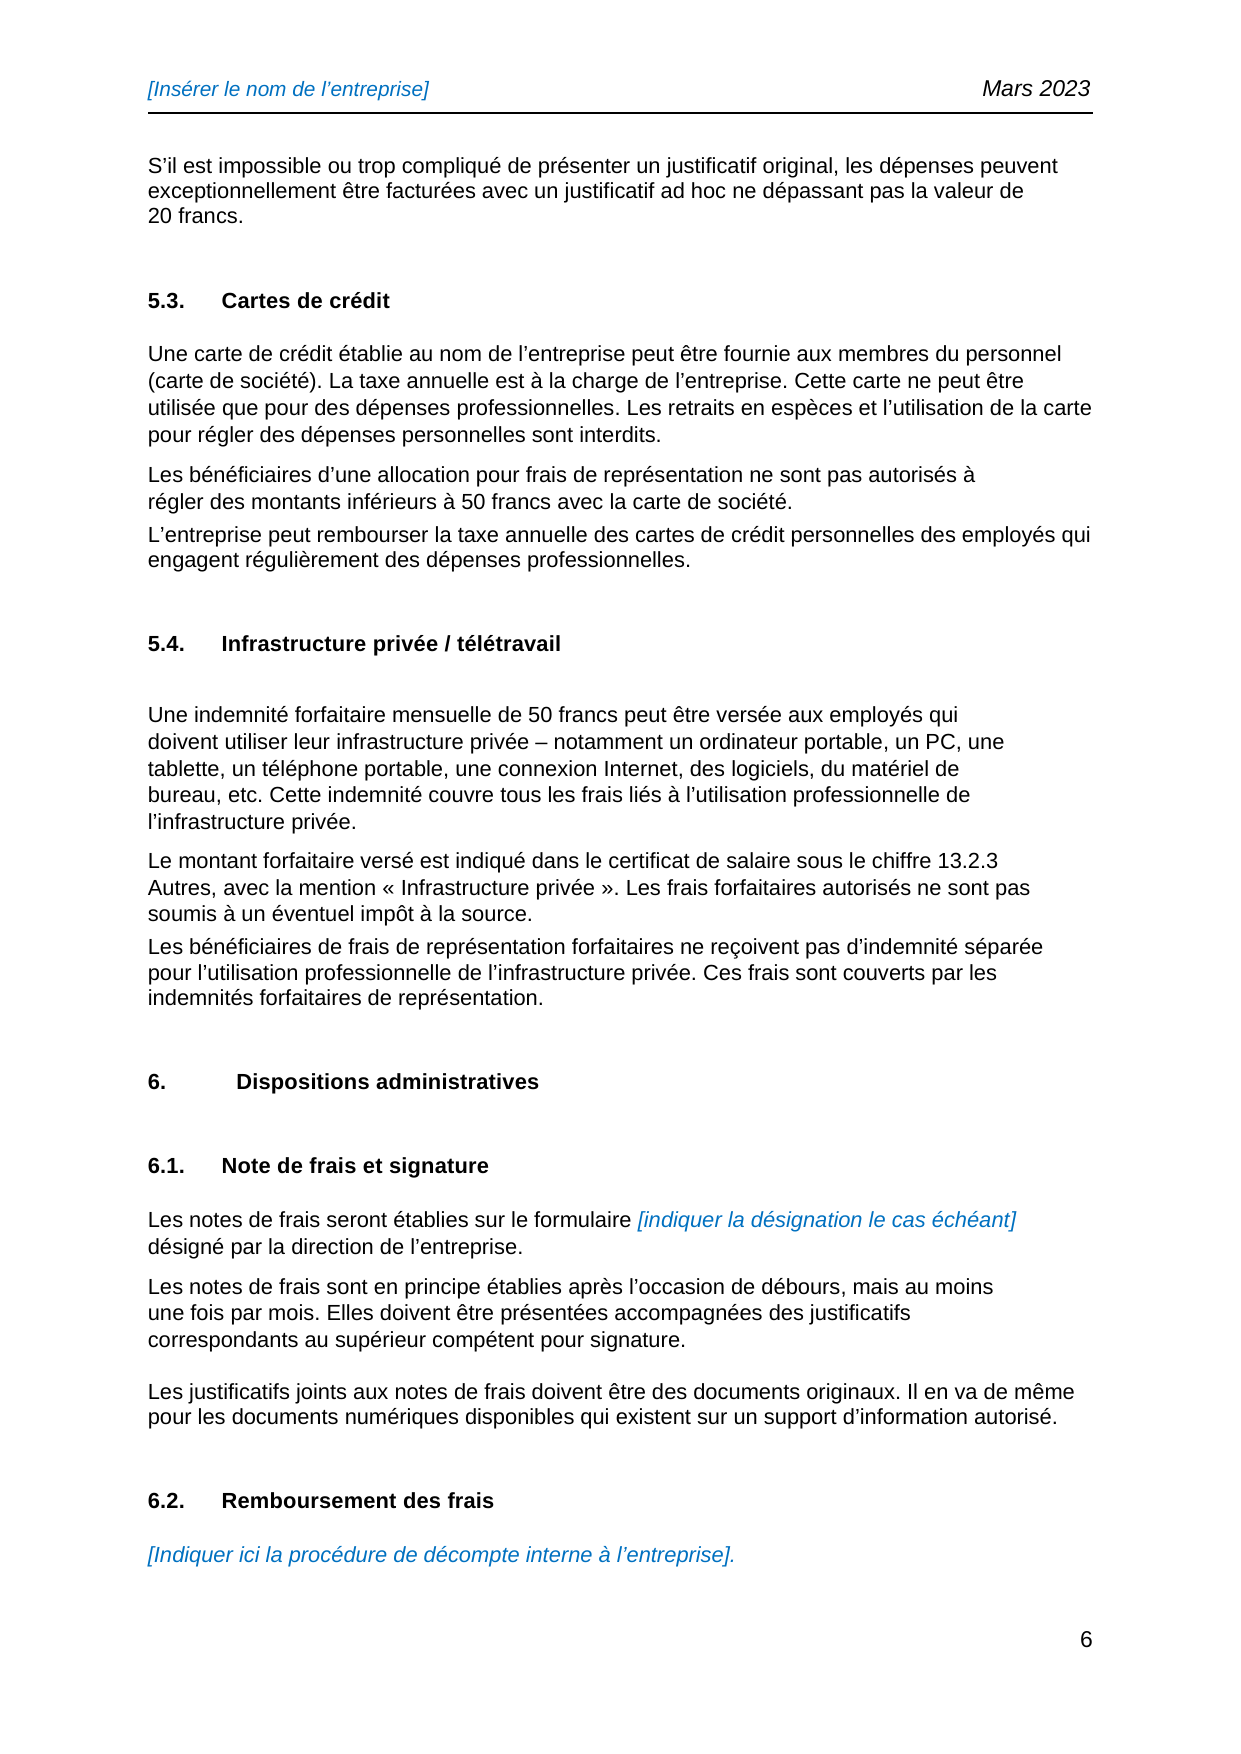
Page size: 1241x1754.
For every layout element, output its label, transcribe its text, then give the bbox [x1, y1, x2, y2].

text 6.1. Note de frais et signature [148, 1151, 1093, 1179]
text Les bénéficiaires d’une allocation pour frais de représentation ne sont pas autorisés à régler des montants inférieurs à 50 francs avec la carte de société. [148, 462, 1033, 514]
text 5.3. Cartes de crédit [148, 284, 1093, 313]
text Les notes de frais sont en principe établies après l’occasion de débours, mais au moins une fois par mois. Elles doivent être présentées accompagnées des justificatifs correspondants au supérieur compétent pour signature. [148, 1274, 1033, 1352]
text L’entreprise peut rembourser la taxe annuelle des cartes de crédit personnelles des employés qui engagent régulièrement des dépenses professionnelles. [148, 522, 1093, 572]
text Une carte de crédit établie au nom de l’entreprise peut être fournie aux membres du personnel (carte de société). La taxe annuelle est à la charge de l’entreprise. Cette carte ne peut être utilisée que pour des dépenses professionnelles. Les retraits en espèces et l’utilisation de la carte pour régler des dépenses personnelles sont interdits. [148, 341, 1093, 448]
text Le montant forfaitaire versé est indiqué dans le certificat de salaire sous le chiffre 13.2.3 Autres, avec la mention « Infrastructure privée ». Les frais forfaitaires autorisés ne sont pas soumis à un éventuel impôt à la source. [148, 848, 1033, 927]
text 6. Dispositions administratives [148, 1066, 1093, 1094]
text Une indemnité forfaitaire mensuelle de 50 francs peut être versée aux employés qui doivent utiliser leur infrastructure privée – notamment un ordinateur portable, un PC, une tablette, un téléphone portable, une connexion Internet, des logiciels, du matériel de bureau, etc. Cette indemnité couvre tous les frais liés à l’utilisation professionnelle de l’infrastructure privée. [148, 702, 1033, 834]
text Les justificatifs joints aux notes de frais doivent être des documents originaux. Il en va de même pour les documents numériques disponibles qui existent sur un support d’information autorisé. [148, 1379, 1093, 1429]
text 6.2. Remboursement des frais [148, 1485, 1093, 1513]
text 5.4. Infrastructure privée / télétravail [148, 628, 1093, 656]
text [Indiquer ici la procédure de décompte interne à l’entreprise]. [148, 1542, 1093, 1567]
text S’il est impossible ou trop compliqué de présenter un justificatif original, les dépenses peuvent exceptionnellement être facturées avec un justificatif ad hoc ne dépassant pas la valeur de 20 francs. [148, 153, 1093, 228]
text Les bénéficiaires de frais de représentation forfaitaires ne reçoivent pas d’indemnité séparée pour l’utilisation professionnelle de l’infrastructure privée. Ces frais sont couverts par les indemnités forfaitaires de représentation. [148, 934, 1093, 1010]
text Les notes de frais seront établies sur le formulaire [indiquer la désignation le cas échéant] désigné par la direction de l’entreprise. [148, 1207, 1093, 1259]
